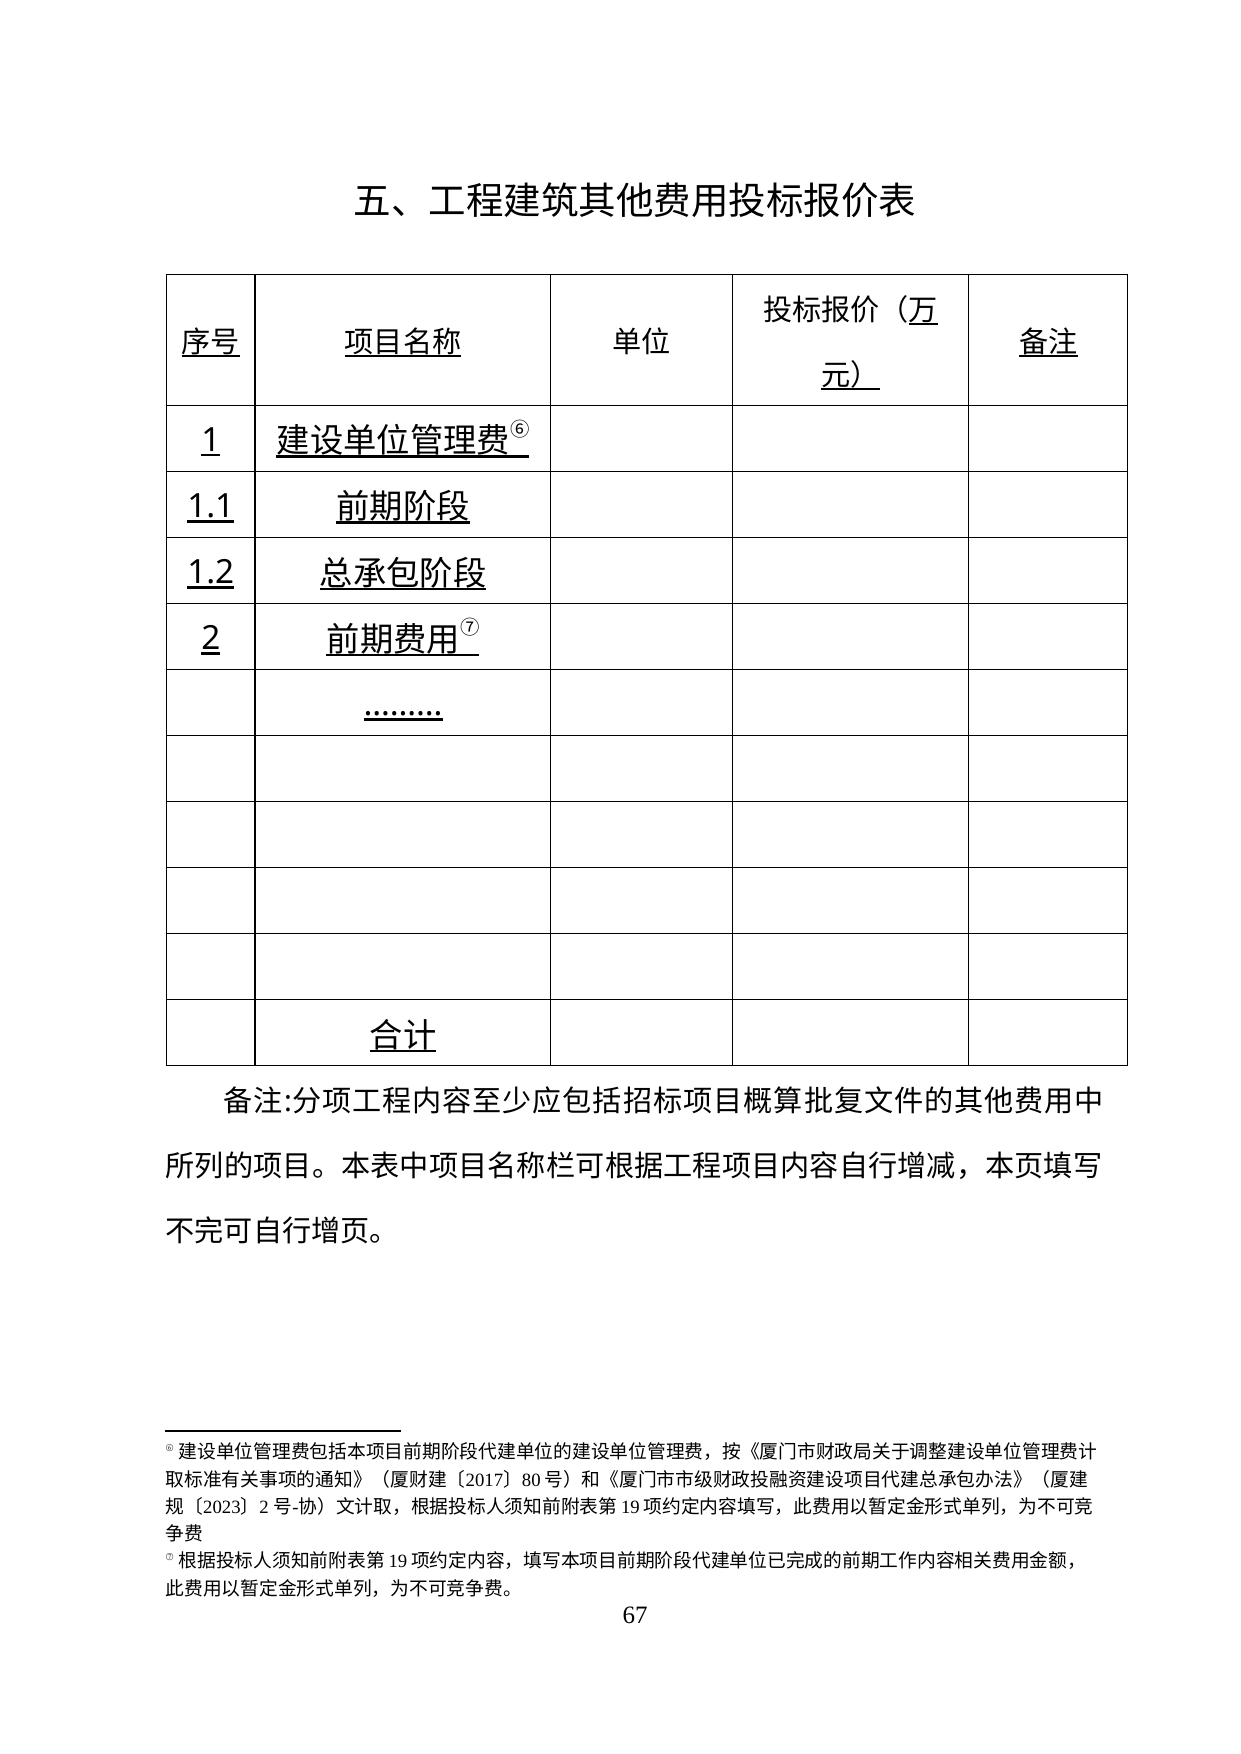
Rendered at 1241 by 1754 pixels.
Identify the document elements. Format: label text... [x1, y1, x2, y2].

table_cell [733, 868, 968, 933]
table_header 备注 [969, 275, 1127, 405]
table_cell [551, 934, 732, 999]
table_header 序号 [167, 275, 254, 405]
table_cell 前期费用 [256, 604, 550, 669]
table_cell [551, 802, 732, 867]
table_cell [551, 1000, 732, 1065]
table_cell 建设单位管理费 [256, 406, 550, 471]
table_cell [969, 538, 1127, 603]
table_header 项目名称 [256, 275, 550, 405]
table_cell [969, 1000, 1127, 1065]
table_cell [256, 802, 550, 867]
table_cell [969, 472, 1127, 537]
table_cell [551, 472, 732, 537]
table_cell 2 [167, 604, 254, 669]
table_cell [551, 868, 732, 933]
table_cell [733, 736, 968, 801]
table_cell [733, 670, 968, 735]
table_cell [551, 538, 732, 603]
table_cell [167, 934, 254, 999]
table_cell [733, 406, 968, 471]
table_cell [733, 1000, 968, 1065]
table_cell 1.2 [167, 538, 254, 603]
table_cell [167, 802, 254, 867]
table_cell [256, 736, 550, 801]
table_cell 1 [167, 406, 254, 471]
table_header 单位 [551, 275, 732, 405]
table_cell 总承包阶段 [256, 538, 550, 603]
table_cell [969, 670, 1127, 735]
table_cell [256, 868, 550, 933]
table_cell [551, 406, 732, 471]
table_cell ……… [256, 670, 550, 735]
table_cell [969, 604, 1127, 669]
table_cell [167, 868, 254, 933]
table_cell [969, 406, 1127, 471]
table_cell [969, 868, 1127, 933]
table_cell [256, 934, 550, 999]
table_cell [969, 736, 1127, 801]
table_cell [551, 604, 732, 669]
table_cell [969, 934, 1127, 999]
table_cell [551, 736, 732, 801]
table_cell 合计 [256, 1000, 550, 1065]
table_cell [733, 538, 968, 603]
table_cell 前期阶段 [256, 472, 550, 537]
table_cell [167, 736, 254, 801]
text 备注:分项工程内容至少应包括招标项目概算批复文件的其他费用中所列的项目。本表中项目名称栏可根据工程项目内容自行增减，本页填写不完可自行增页。 [165, 1066, 1104, 1261]
table_cell [551, 670, 732, 735]
table_cell [733, 472, 968, 537]
table_cell [733, 604, 968, 669]
table_cell [167, 670, 254, 735]
table_header 投标报价（万元） [733, 275, 968, 405]
table_cell [969, 802, 1127, 867]
table_cell [733, 802, 968, 867]
table_cell 1.1 [167, 472, 254, 537]
text 五、工程建筑其他费用投标报价表 [165, 165, 1104, 230]
table_cell [733, 934, 968, 999]
table_cell [167, 1000, 254, 1065]
